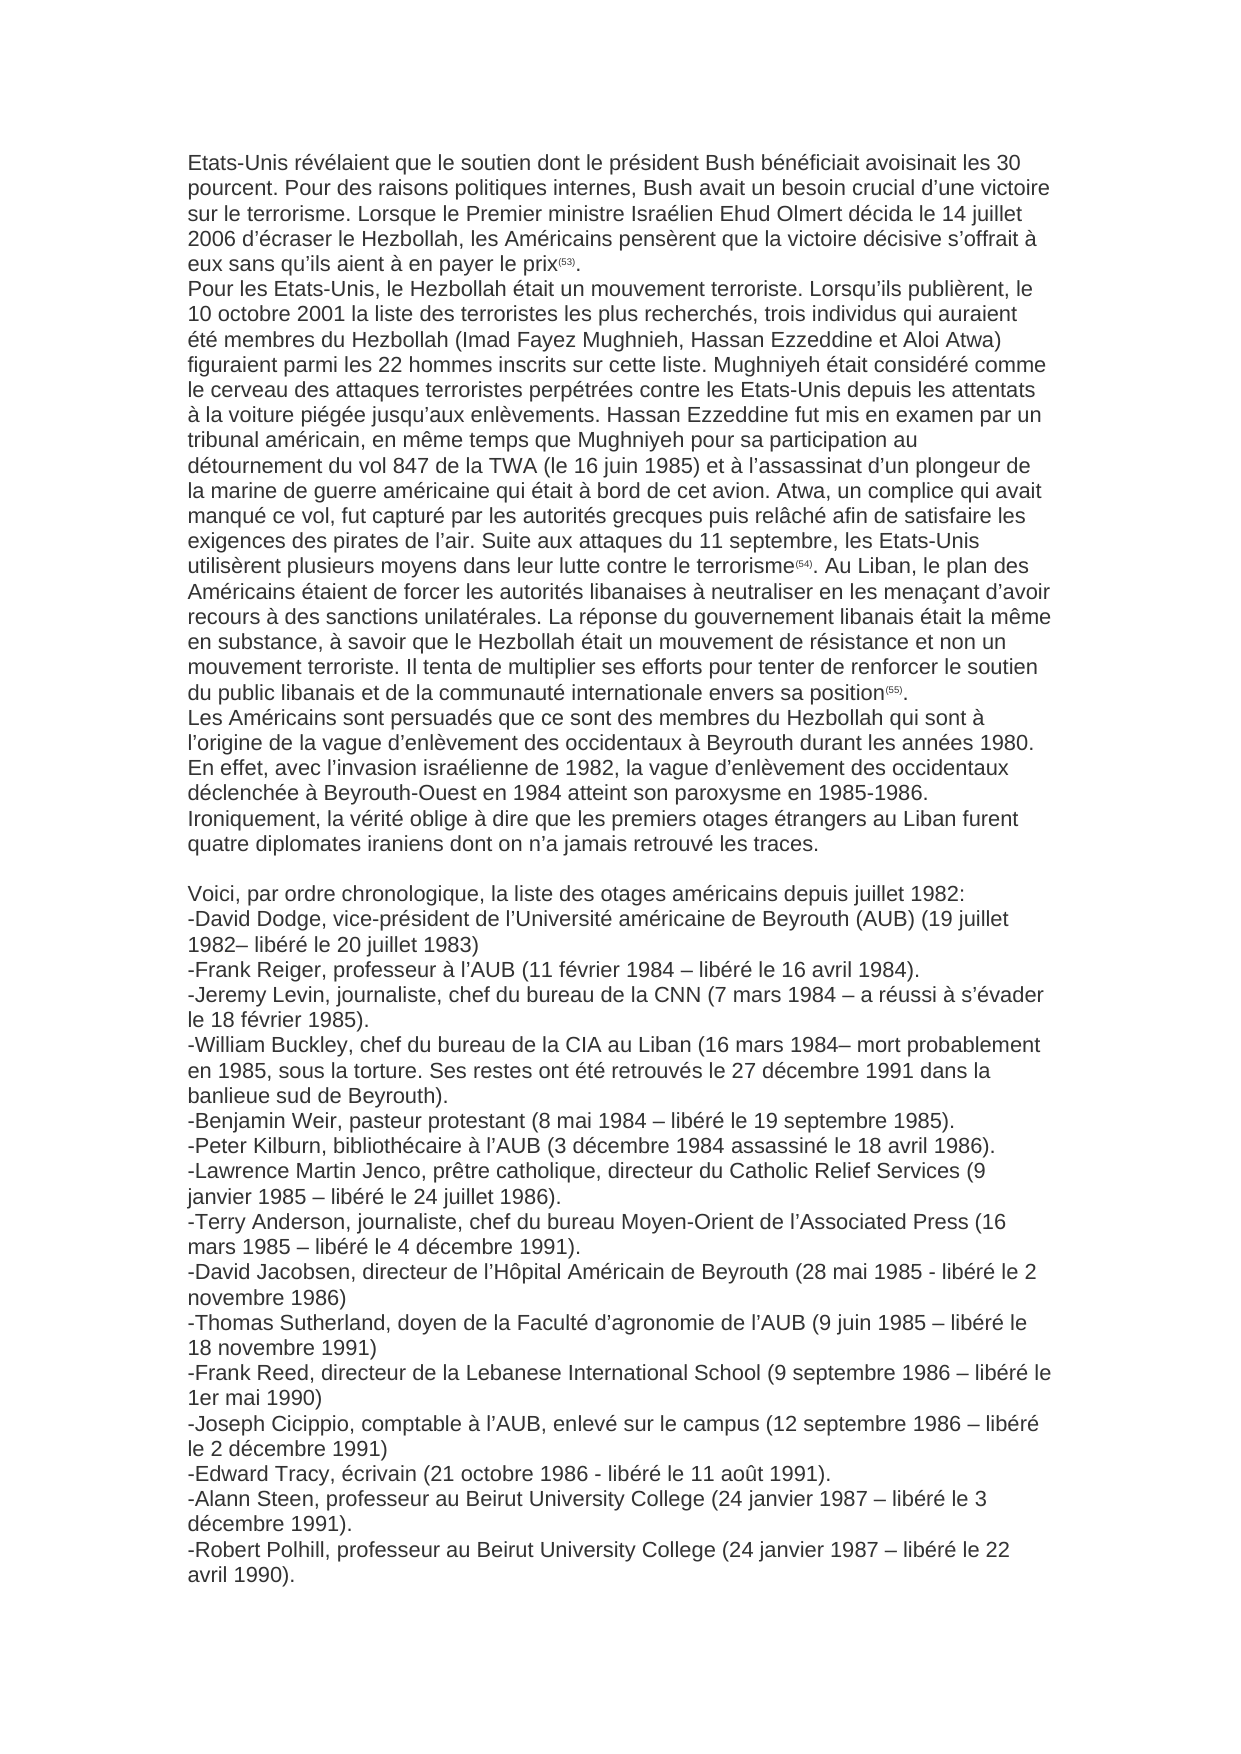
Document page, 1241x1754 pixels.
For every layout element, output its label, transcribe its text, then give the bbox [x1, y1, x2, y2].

text -Lawrence Martin Jenco, prêtre catholique, directeur du Catholic Relief Services (9 janvier 1985 – libéré le 24 juillet 1986). [187, 1158, 1053, 1209]
text -Thomas Sutherland, doyen de la Faculté d’agronomie de l’AUB (9 juin 1985 – libéré le 18 novembre 1991) [187, 1309, 1053, 1360]
text Pour les Etats-Unis, le Hezbollah était un mouvement terroriste. Lorsqu’ils publièrent, le 10 octobre 2001 la liste des terroristes les plus recherchés, trois individus qui auraient été membres du Hezbollah (Imad Fayez Mughnieh, Hassan Ezzeddine et Aloi Atwa) figuraient parmi les 22 hommes inscrits sur cette liste. Mughniyeh était considéré comme le cerveau des attaques terroristes perpétrées contre les Etats-Unis depuis les attentats à la voiture piégée jusqu’aux enlèvements. Hassan Ezzeddine fut mis en examen par un tribunal américain, en même temps que Mughniyeh pour sa participation au détournement du vol 847 de la TWA (le 16 juin 1985) et à l’assassinat d’un plongeur de la marine de guerre américaine qui était à bord de cet avion. Atwa, un complice qui avait manqué ce vol, fut capturé par les autorités grecques puis relâché afin de satisfaire les exigences des pirates de l’air. Suite aux attaques du 11 septembre, les Etats-Unis utilisèrent plusieurs moyens dans leur lutte contre le terrorisme(54). Au Liban, le plan des Américains étaient de forcer les autorités libanaises à neutraliser en les menaçant d’avoir recours à des sanctions unilatérales. La réponse du gouvernement libanais était la même en substance, à savoir que le Hezbollah était un mouvement de résistance et non un mouvement terroriste. Il tenta de multiplier ses efforts pour tenter de renforcer le soutien du public libanais et de la communauté internationale envers sa position(55). [187, 276, 1053, 704]
text Voici, par ordre chronologique, la liste des otages américains depuis juillet 1982: [187, 881, 1053, 906]
text -Frank Reed, directeur de la Lebanese International School (9 septembre 1986 – libéré le 1er mai 1990) [187, 1360, 1053, 1410]
text -Edward Tracy, écrivain (21 octobre 1986 - libéré le 11 août 1991). [187, 1461, 1053, 1486]
text -Joseph Cicippio, comptable à l’AUB, enlevé sur le campus (12 septembre 1986 – libéré le 2 décembre 1991) [187, 1410, 1053, 1461]
text -David Dodge, vice-président de l’Université américaine de Beyrouth (AUB) (19 juillet 1982– libéré le 20 juillet 1983) -Frank Reiger, professeur à l’AUB (11 février 1984 – libéré le 16 avril 1984). [187, 906, 1053, 982]
text -Terry Anderson, journaliste, chef du bureau Moyen-Orient de l’Associated Press (16 mars 1985 – libéré le 4 décembre 1991). [187, 1209, 1053, 1259]
text -William Buckley, chef du bureau de la CIA au Liban (16 mars 1984– mort probablement en 1985, sous la torture. Ses restes ont été retrouvés le 27 décembre 1991 dans la banlieue sud de Beyrouth). [187, 1032, 1053, 1108]
text -Jeremy Levin, journaliste, chef du bureau de la CNN (7 mars 1984 – a réussi à s’évader le 18 février 1985). [187, 982, 1053, 1032]
text -David Jacobsen, directeur de l’Hôpital Américain de Beyrouth (28 mai 1985 - libéré le 2 novembre 1986) [187, 1259, 1053, 1309]
text En effet, avec l’invasion israélienne de 1982, la vague d’enlèvement des occidentaux déclenchée à Beyrouth-Ouest en 1984 atteint son paroxysme en 1985-1986. Ironiquement, la vérité oblige à dire que les premiers otages étrangers au Liban furent quatre diplomates iraniens dont on n’a jamais retrouvé les traces. [187, 755, 1053, 856]
text -Alann Steen, professeur au Beirut University College (24 janvier 1987 – libéré le 3 décembre 1991). [187, 1486, 1053, 1536]
text -Peter Kilburn, bibliothécaire à l’AUB (3 décembre 1984 assassiné le 18 avril 1986). [187, 1133, 1053, 1158]
text -Robert Polhill, professeur au Beirut University College (24 janvier 1987 – libéré le 22 avril 1990). [187, 1536, 1053, 1587]
text -Benjamin Weir, pasteur protestant (8 mai 1984 – libéré le 19 septembre 1985). [187, 1108, 1053, 1133]
text Les Américains sont persuadés que ce sont des membres du Hezbollah qui sont à l’origine de la vague d’enlèvement des occidentaux à Beyrouth durant les années 1980. [187, 704, 1053, 755]
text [187, 150, 1053, 276]
